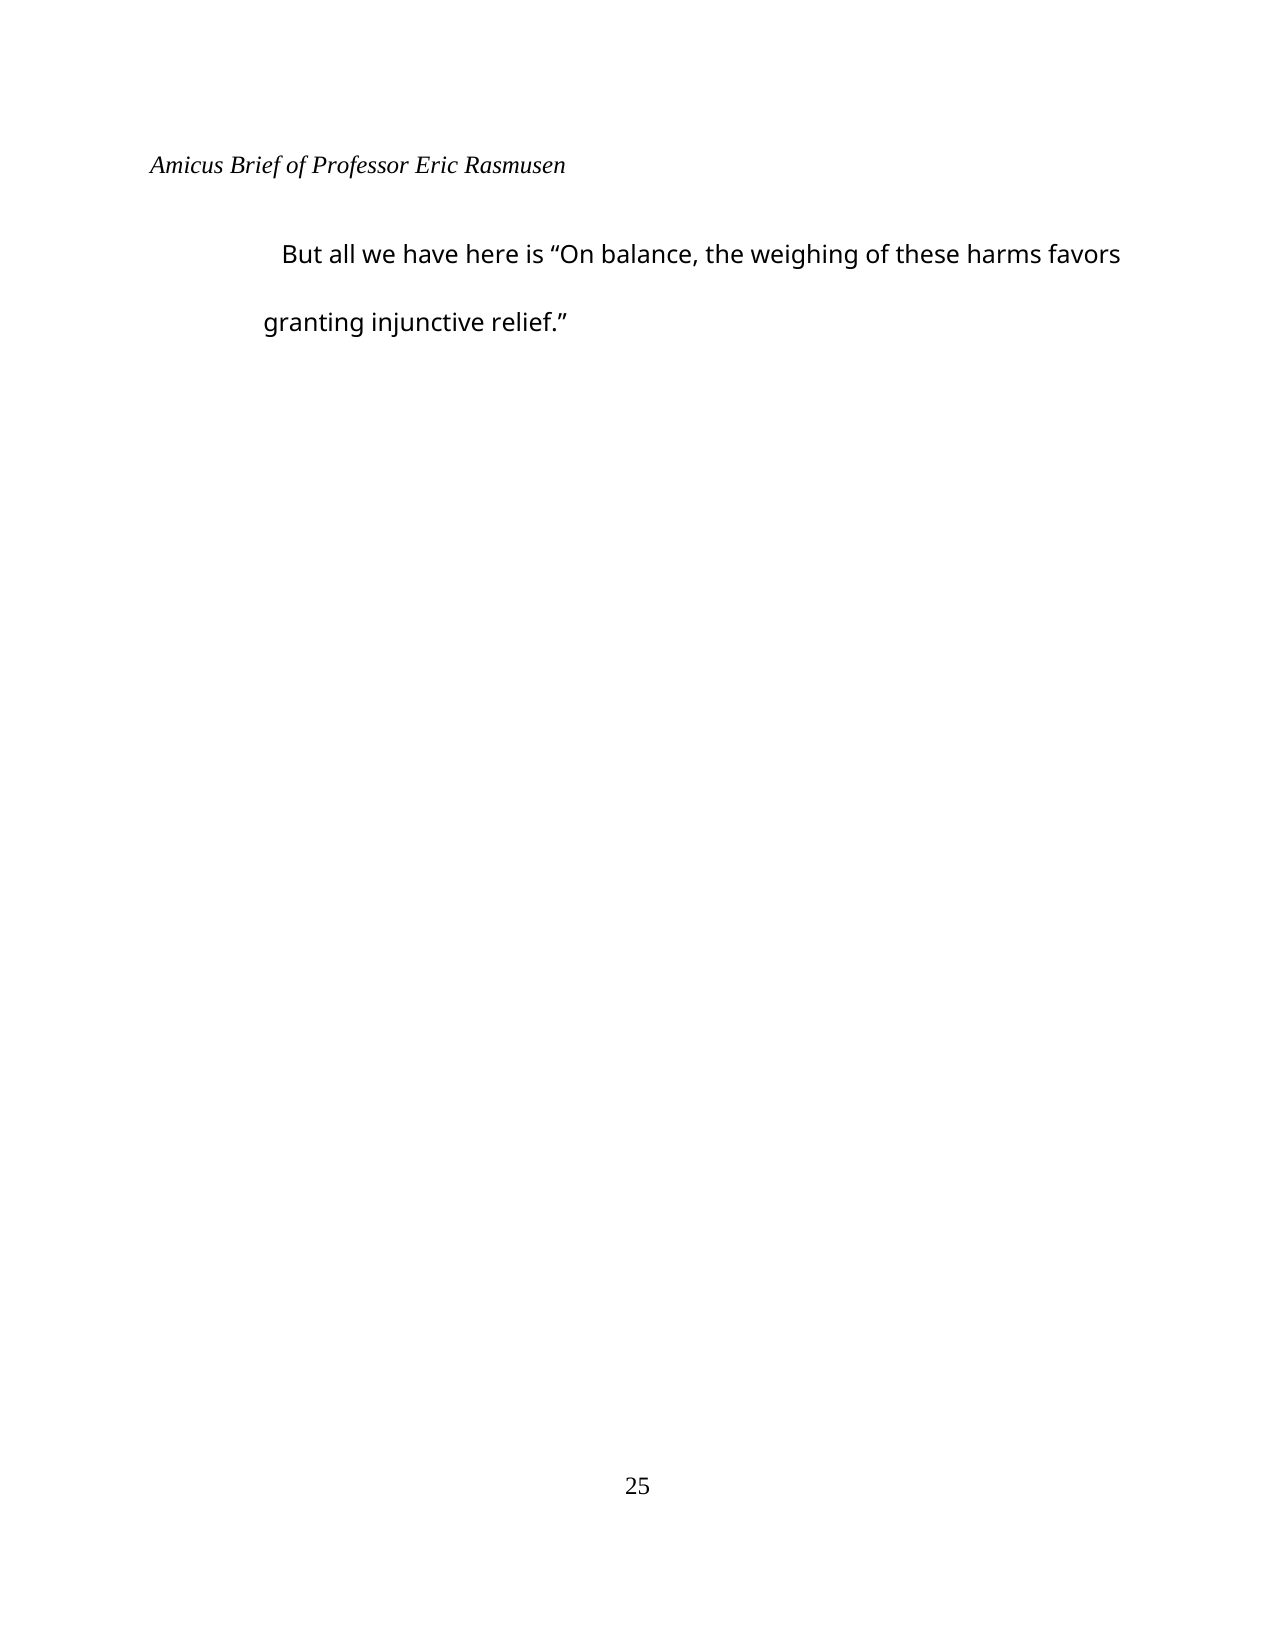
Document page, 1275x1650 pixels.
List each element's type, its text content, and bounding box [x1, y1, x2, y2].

subtitle But all we have here is “On balance, the weighing of these harms favors granting injunctive relief.” [262, 237, 1125, 339]
